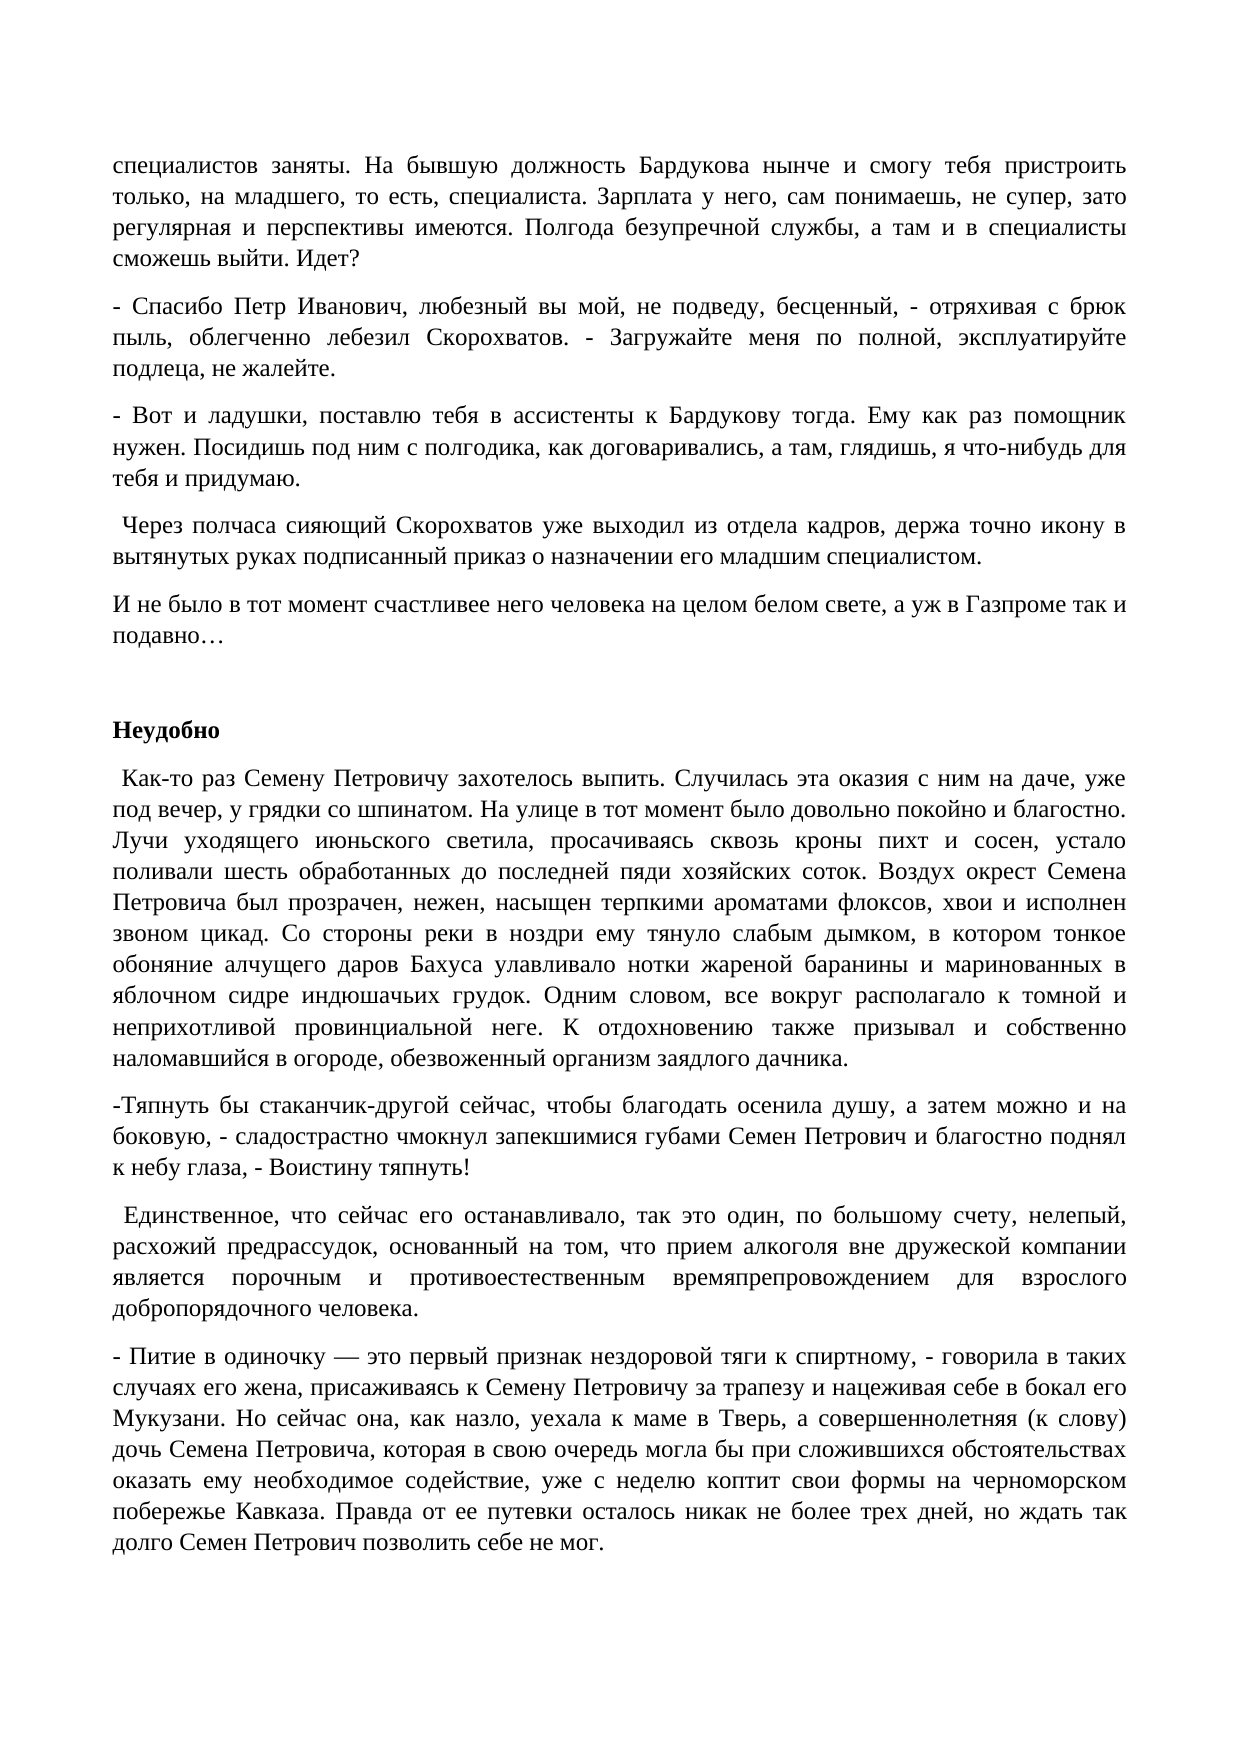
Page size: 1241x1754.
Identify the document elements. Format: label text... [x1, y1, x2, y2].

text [112, 150, 1128, 272]
text - Спасибо Петр Иванович, любезный вы мой, не подведу, бесценный, - отряхивая с брюк пыль, облегченно лебезил Скорохватов. - Загружайте меня по полной, эксплуатируйте подлеца, не жалейте. [112, 291, 1128, 382]
text И не было в тот момент счастливее него человека на целом белом свете, а уж в Газпроме так и подавно… [112, 589, 1128, 649]
text Единственное, что сейчас его останавливало, так это один, по большому счету, нелепый, расхожий предрассудок, основанный на том, что прием алкоголя вне дружеской компании является порочным и противоестественным времяпрепровождением для взрослого добропорядочного человека. [112, 1200, 1128, 1322]
text - Питие в одиночку — это первый признак нездоровой тяги к спиртному, - говорила в таких случаях его жена, присаживаясь к Семену Петровичу за трапезу и нацеживая себе в бокал его Мукузани. Но сейчас она, как назло, уехала к маме в Тверь, а совершеннолетняя (к слову) дочь Семена Петровича, которая в свою очередь могла бы при сложившихся обстоятельствах оказать ему необходимое содействие, уже с неделю коптит свои формы на черноморском побережье Кавказа. Правда от ее путевки осталось никак не более трех дней, но ждать так долго Семен Петрович позволить себе не мог. [112, 1341, 1128, 1556]
text ­Как-то раз Семену Петровичу захотелось выпить. Случилась эта оказия с ним на даче, уже под вечер, у грядки со шпинатом. На улице в тот момент было довольно покойно и благостно. Лучи уходящего июньского светила, просачиваясь сквозь кроны пихт и сосен, устало поливали шесть обработанных до последней пяди хозяйских соток. Воздух окрест Семена Петровича был прозрачен, нежен, насыщен терпкими ароматами флоксов, хвои и исполнен звоном цикад. Со стороны реки в ноздри ему тянуло слабым дымком, в котором тонкое обоняние алчущего даров Бахуса улавливало нотки жареной баранины и маринованных в яблочном сидре индюшачьих грудок. Одним словом, все вокруг располагало к томной и неприхотливой провинциальной неге. К отдохновению также призывал и собственно наломавшийся в огороде, обезвоженный организм заядлого дачника. [112, 763, 1128, 1071]
text - Вот и ладушки, поставлю тебя в ассистенты к Бардукову тогда. Ему как раз помощник нужен. Посидишь под ним с полгодика, как договаривались, а там, глядишь, я что-нибудь для тебя и придумаю. [112, 401, 1128, 491]
text Через полчаса сияющий Скорохватов уже выходил из отдела кадров, держа точно икону в вытянутых руках подписанный приказ о назначении его младшим специалистом. [112, 510, 1128, 570]
text Неудобно [112, 716, 1128, 744]
text -Тяпнуть бы стаканчик-другой сейчас, чтобы благодать осенила душу, а затем можно и на боковую, - сладострастно чмокнул запекшимися губами Семен Петрович и благостно поднял к небу глаза, - Воистину тяпнуть! [112, 1090, 1128, 1181]
